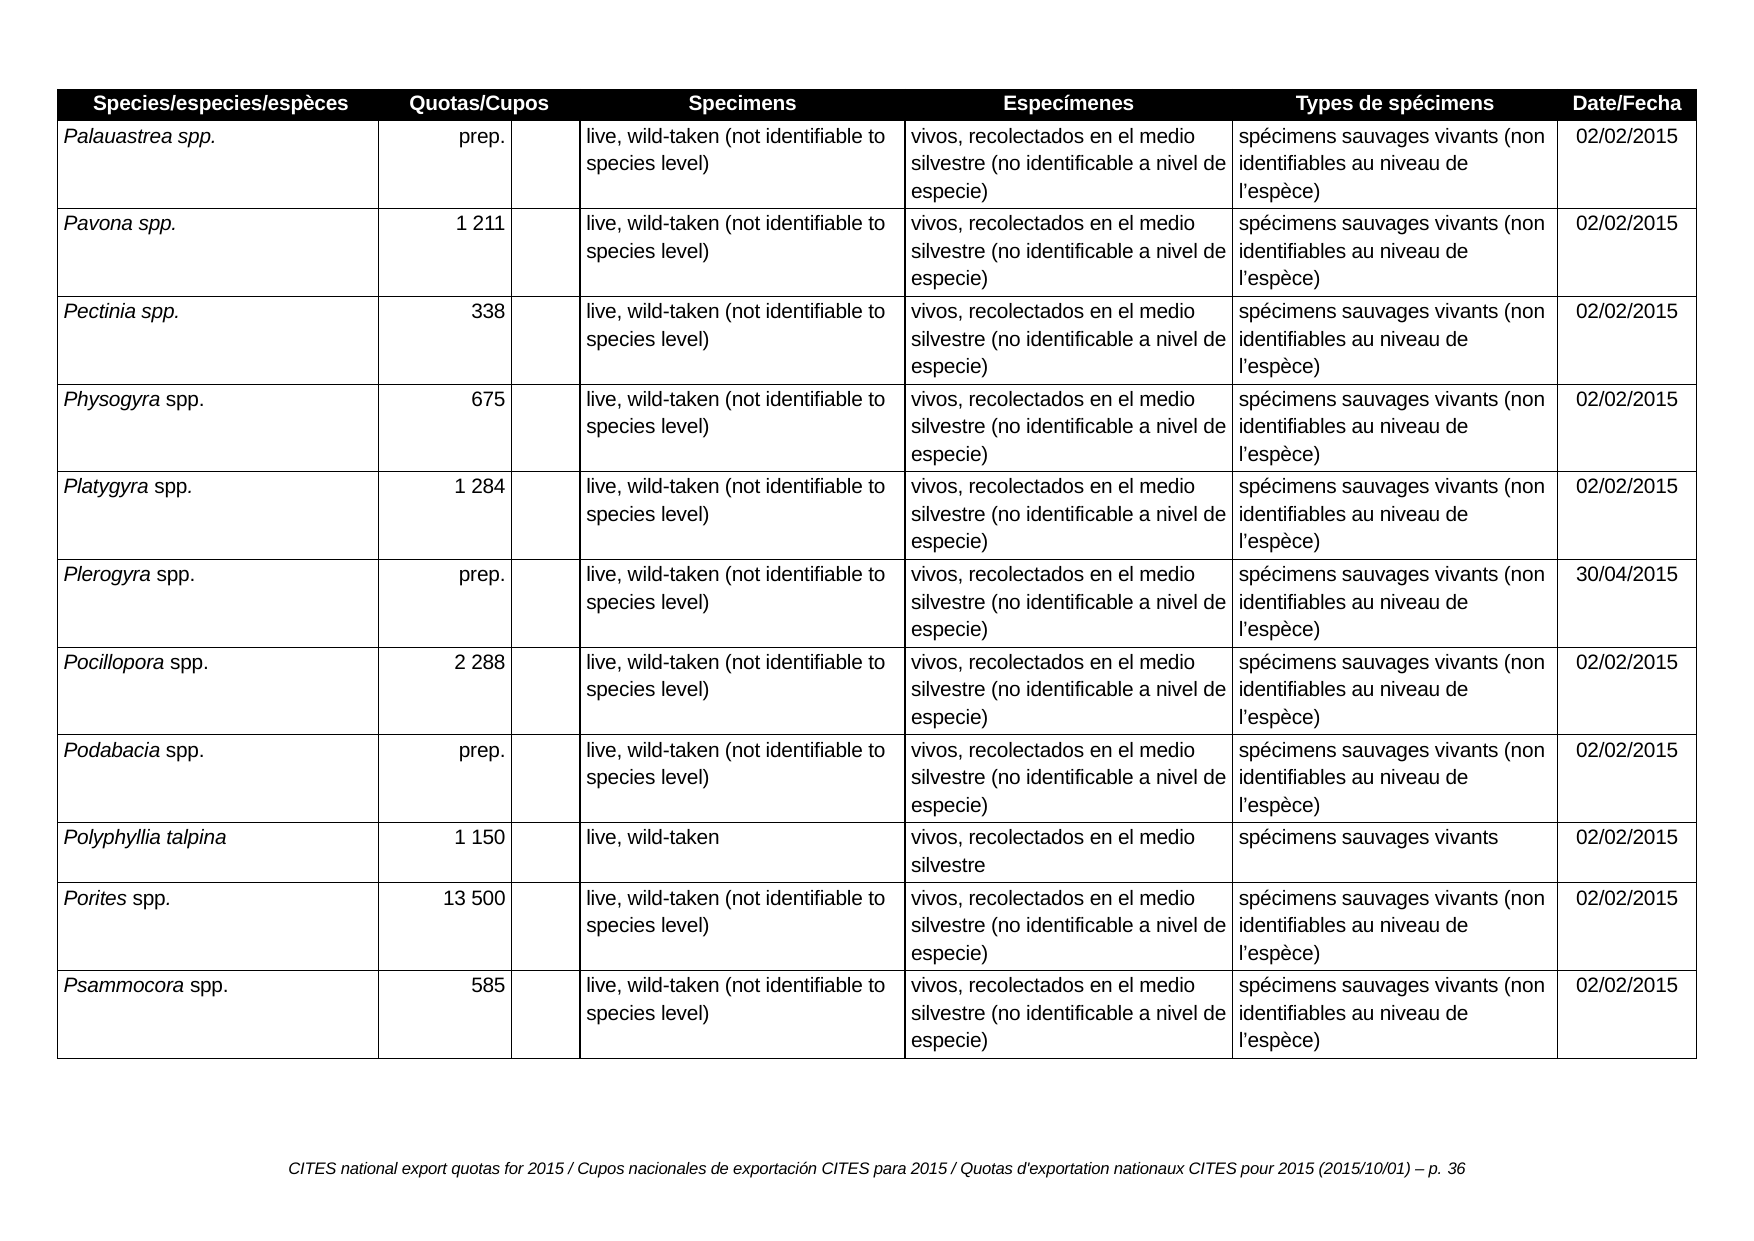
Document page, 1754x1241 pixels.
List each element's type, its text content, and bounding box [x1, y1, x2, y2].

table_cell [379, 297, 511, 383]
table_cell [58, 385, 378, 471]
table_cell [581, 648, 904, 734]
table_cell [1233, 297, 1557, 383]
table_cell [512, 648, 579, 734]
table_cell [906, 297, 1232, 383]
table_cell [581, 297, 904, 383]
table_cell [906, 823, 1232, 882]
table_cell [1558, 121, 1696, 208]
table_header Specimens [581, 89, 904, 120]
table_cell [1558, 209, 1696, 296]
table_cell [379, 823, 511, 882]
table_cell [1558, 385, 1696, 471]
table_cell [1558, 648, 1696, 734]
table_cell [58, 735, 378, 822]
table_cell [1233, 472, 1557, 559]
table_header Quotas/Cupos [379, 89, 579, 120]
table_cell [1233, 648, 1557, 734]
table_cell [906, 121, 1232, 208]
table_header Species/especies/espèces [58, 89, 378, 120]
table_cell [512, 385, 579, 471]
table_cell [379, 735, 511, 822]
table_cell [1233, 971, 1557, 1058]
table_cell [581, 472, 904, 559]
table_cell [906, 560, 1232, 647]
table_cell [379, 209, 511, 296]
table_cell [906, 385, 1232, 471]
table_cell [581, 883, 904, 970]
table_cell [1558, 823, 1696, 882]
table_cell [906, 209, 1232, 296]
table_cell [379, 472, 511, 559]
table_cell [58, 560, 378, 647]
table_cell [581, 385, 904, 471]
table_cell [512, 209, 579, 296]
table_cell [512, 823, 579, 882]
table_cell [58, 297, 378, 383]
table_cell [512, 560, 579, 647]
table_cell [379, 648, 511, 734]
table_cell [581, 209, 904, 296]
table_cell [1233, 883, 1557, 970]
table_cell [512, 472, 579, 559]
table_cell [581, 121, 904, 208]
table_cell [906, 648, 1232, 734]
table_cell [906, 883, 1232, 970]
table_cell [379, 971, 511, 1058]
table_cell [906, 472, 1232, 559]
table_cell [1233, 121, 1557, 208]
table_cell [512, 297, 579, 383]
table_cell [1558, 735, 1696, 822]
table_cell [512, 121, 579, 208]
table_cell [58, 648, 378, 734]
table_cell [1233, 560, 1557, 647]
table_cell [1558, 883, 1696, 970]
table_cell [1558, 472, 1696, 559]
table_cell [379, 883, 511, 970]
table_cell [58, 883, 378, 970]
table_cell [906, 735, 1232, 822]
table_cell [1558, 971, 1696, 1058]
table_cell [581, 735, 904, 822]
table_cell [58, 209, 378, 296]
table_header Especímenes [906, 89, 1232, 120]
table_header Date/Fecha [1558, 89, 1696, 120]
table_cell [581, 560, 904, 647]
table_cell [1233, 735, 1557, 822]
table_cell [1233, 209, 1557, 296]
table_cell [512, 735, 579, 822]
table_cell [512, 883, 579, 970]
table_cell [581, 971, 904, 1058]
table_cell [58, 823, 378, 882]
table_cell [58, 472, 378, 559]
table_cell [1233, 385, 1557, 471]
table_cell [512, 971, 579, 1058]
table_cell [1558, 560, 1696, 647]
table_header Types de spécimens [1233, 89, 1557, 120]
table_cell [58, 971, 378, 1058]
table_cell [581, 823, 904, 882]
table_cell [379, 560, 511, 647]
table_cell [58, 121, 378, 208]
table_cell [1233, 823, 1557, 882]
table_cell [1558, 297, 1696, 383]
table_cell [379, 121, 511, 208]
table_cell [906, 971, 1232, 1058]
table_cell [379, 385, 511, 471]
